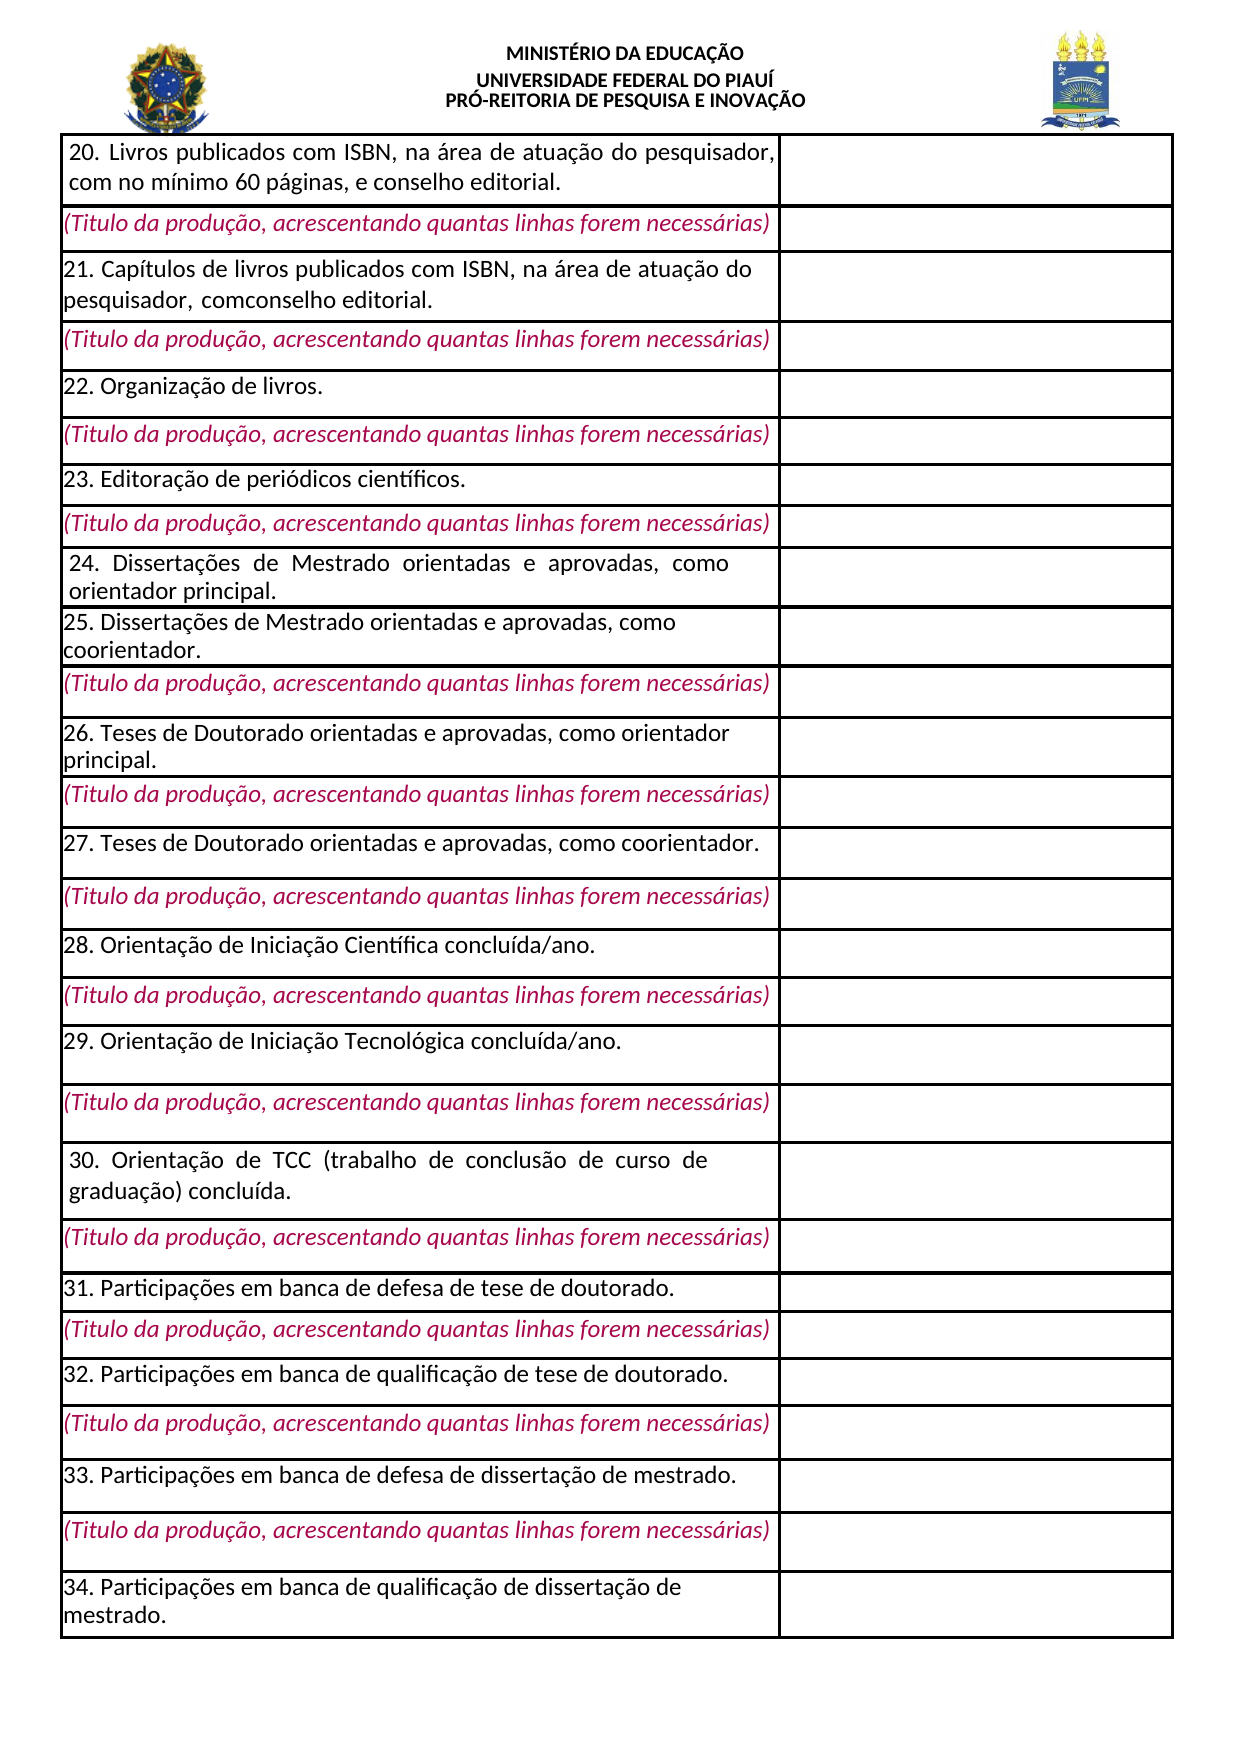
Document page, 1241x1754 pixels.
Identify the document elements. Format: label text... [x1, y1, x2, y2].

table_cell (Titulo da produção, acrescentando quantas linhas forem necessárias) [63, 778, 778, 826]
table_cell [781, 880, 1171, 928]
table_cell [781, 931, 1171, 976]
table_cell 31. Participações em banca de defesa de tese de doutorado. [63, 1275, 778, 1310]
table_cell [63, 1514, 778, 1570]
table_cell (Titulo da produção, acrescentando quantas linhas forem necessárias) [63, 323, 778, 369]
table_cell (Titulo da produção, acrescentando quantas linhas forem necessárias) [63, 419, 778, 462]
table_cell [781, 549, 1171, 605]
table_cell (Titulo da produção, acrescentando quantas linhas forem necessárias) [63, 1086, 778, 1141]
table_cell 32. Participações em banca de qualificação de tese de doutorado. [63, 1360, 778, 1404]
table_cell 26. Teses de Doutorado orientadas e aprovadas, como orientador principal. [63, 719, 778, 774]
table_cell 23. Editoração de periódicos científicos. [63, 466, 778, 504]
table_cell 34. Participações em banca de qualificação de dissertação de mestrado. [63, 1573, 778, 1636]
table_cell [781, 979, 1171, 1024]
table_cell 30. Orientação de TCC (trabalho de conclusão de curso de graduação) concluída. [63, 1144, 778, 1218]
table_cell (Titulo da produção, acrescentando quantas linhas forem necessárias) [63, 507, 778, 546]
table_cell [781, 323, 1171, 369]
table_cell [781, 1514, 1171, 1570]
table_cell (Titulo da produção, acrescentando quantas linhas forem necessárias) [63, 1313, 778, 1357]
table_cell (Titulo da produção, acrescentando quantas linhas forem necessárias) [63, 1407, 778, 1458]
table_cell (Titulo da produção, acrescentando quantas linhas forem necessárias) [63, 979, 778, 1024]
table_cell [781, 507, 1171, 546]
table_cell [781, 1573, 1171, 1636]
table_cell [781, 1027, 1171, 1083]
table_cell 20. Livros publicados com ISBN, na área de atuação do pesquisador, com no mínimo 60 páginas, e conselho editorial. [63, 136, 778, 204]
table_cell [781, 1407, 1171, 1458]
table_cell (Titulo da produção, acrescentando quantas linhas forem necessárias) [63, 1221, 778, 1271]
table_cell [781, 668, 1171, 716]
table_cell [781, 1461, 1171, 1511]
table_cell 24. Dissertações de Mestrado orientadas e aprovadas, como orientador principal. [63, 549, 778, 605]
table_cell (Titulo da produção, acrescentando quantas linhas forem necessárias) [63, 880, 778, 928]
table_cell [781, 419, 1171, 462]
table_cell 29. Orientação de Iniciação Tecnológica concluída/ano. [63, 1027, 778, 1083]
table_cell [781, 1275, 1171, 1310]
picture [124, 42, 210, 133]
table_cell [781, 372, 1171, 416]
table_cell 21. Capítulos de livros publicados com ISBN, na área de atuação do pesquisador, comconselho editorial. [63, 253, 778, 320]
table_cell [781, 1313, 1171, 1357]
table_cell [781, 208, 1171, 250]
table_cell [781, 1144, 1171, 1218]
picture [1040, 30, 1121, 133]
table_cell [781, 466, 1171, 504]
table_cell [63, 208, 778, 250]
table_cell [781, 778, 1171, 826]
table_cell [781, 719, 1171, 774]
table_cell [781, 1221, 1171, 1271]
table_cell [781, 829, 1171, 877]
table_cell [781, 1086, 1171, 1141]
table_cell 33. Participações em banca de defesa de dissertação de mestrado. [63, 1461, 778, 1511]
table_cell 25. Dissertações de Mestrado orientadas e aprovadas, como coorientador. [63, 609, 778, 664]
table_cell (Titulo da produção, acrescentando quantas linhas forem necessárias) [63, 668, 778, 716]
table_cell [781, 136, 1171, 204]
table_cell [781, 609, 1171, 664]
table_cell 27. Teses de Doutorado orientadas e aprovadas, como coorientador. [63, 829, 778, 877]
table_cell 22. Organização de livros. [63, 372, 778, 416]
table_cell [781, 1360, 1171, 1404]
table_cell 28. Orientação de Iniciação Científica concluída/ano. [63, 931, 778, 976]
table_cell [781, 253, 1171, 320]
